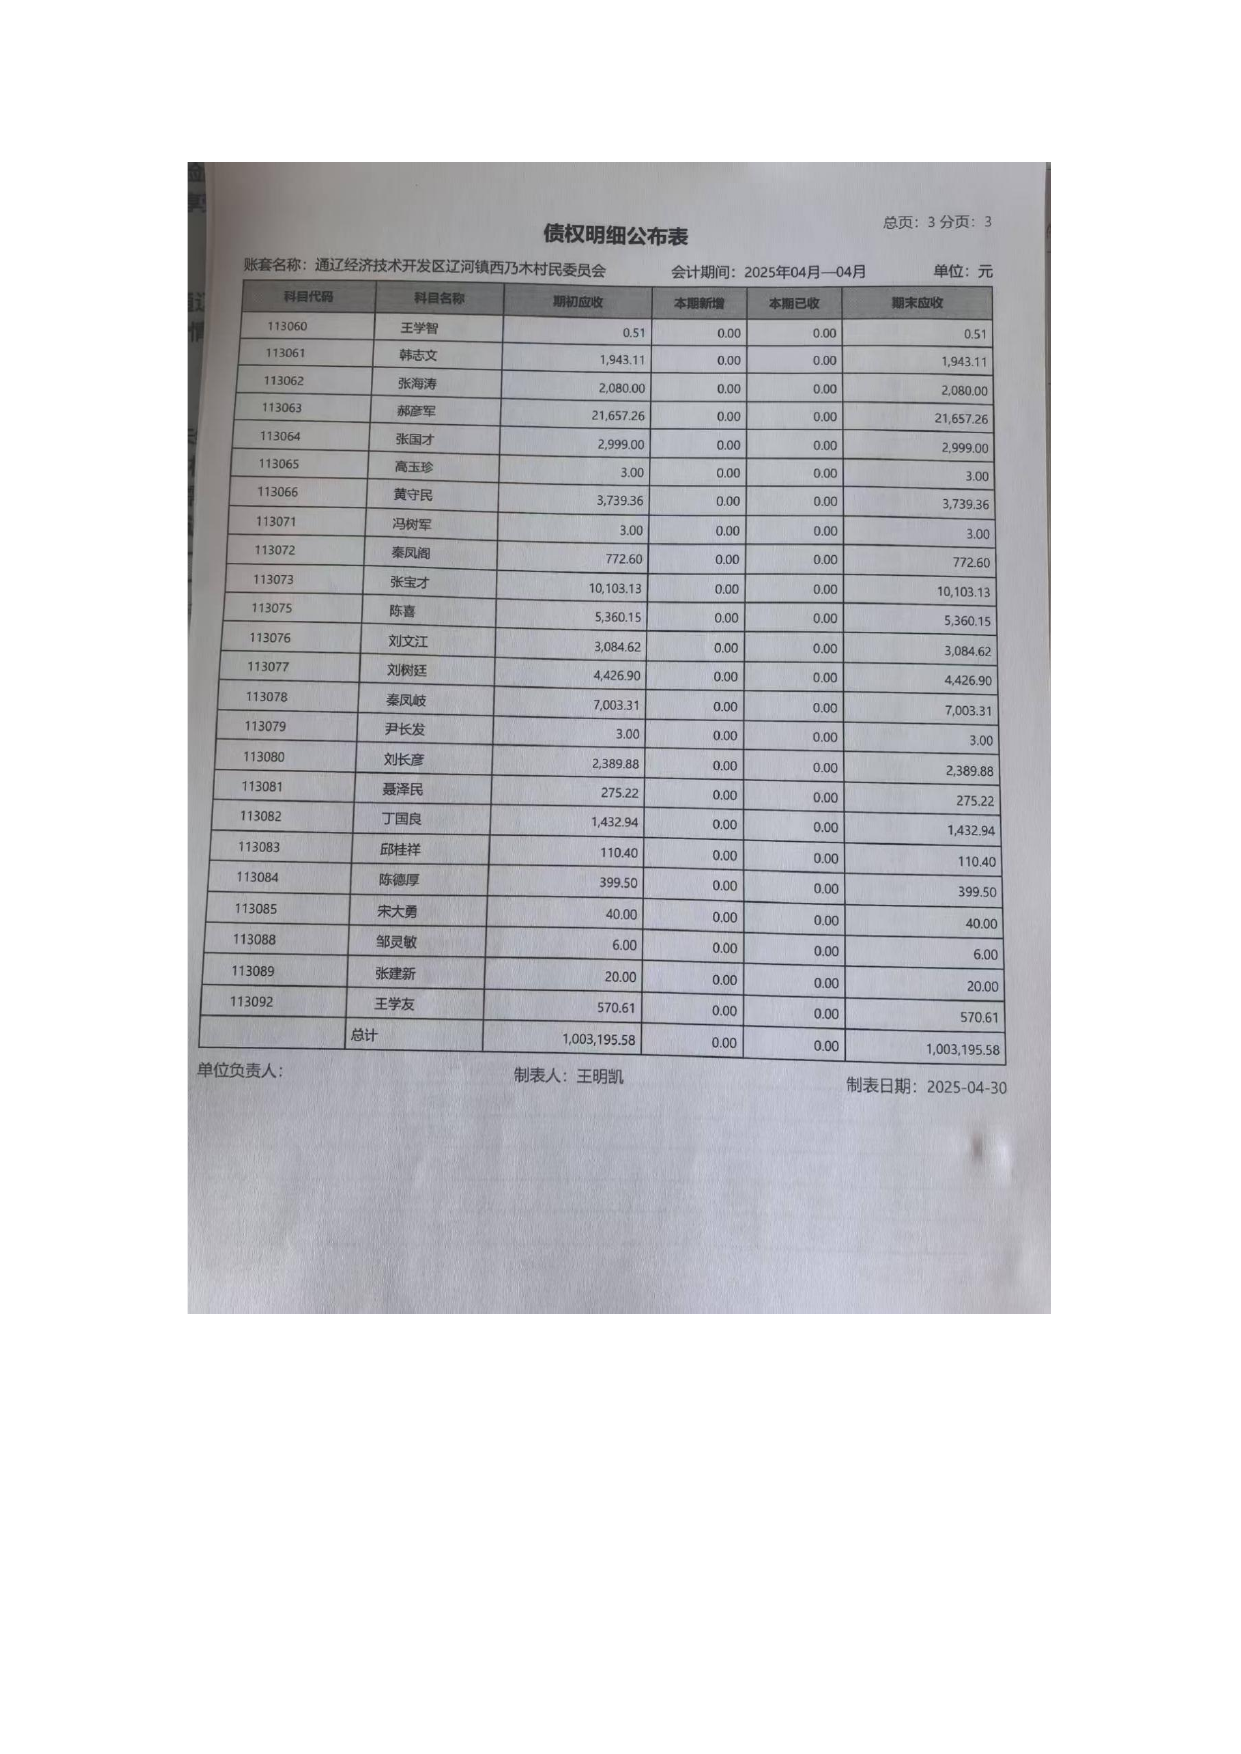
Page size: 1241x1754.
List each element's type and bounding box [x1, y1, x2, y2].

picture [187, 162, 1051, 1314]
